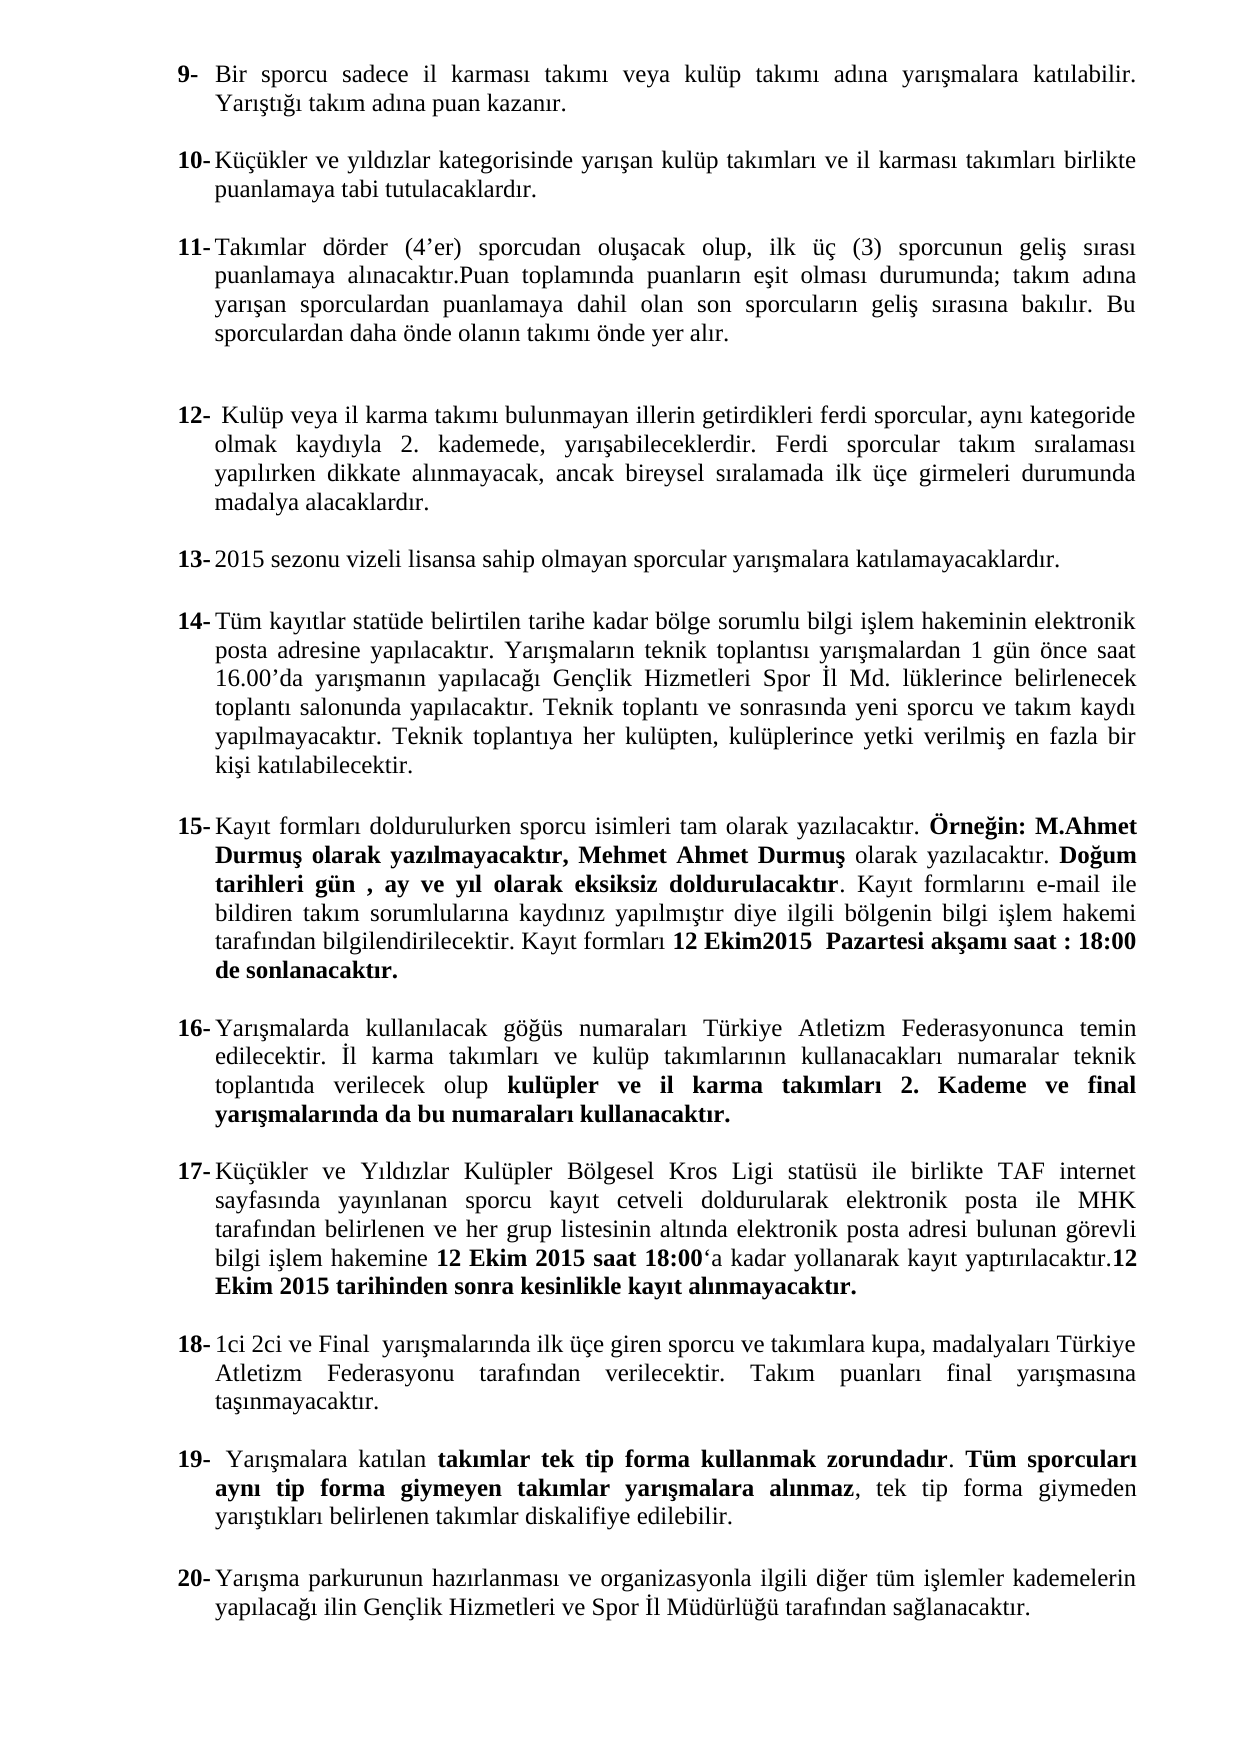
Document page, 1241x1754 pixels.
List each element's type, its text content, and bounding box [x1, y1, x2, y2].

list Takımlar dörder (4’er) sporcudan oluşacak olup, ilk üç (3) sporcunun geliş sırası puanlamaya alınacaktır.Puan toplamında puanların eşit olması durumunda; takım adına yarışan sporculardan puanlamaya dahil olan son sporcuların geliş sırasına bakılır. Bu sporculardan daha önde olanın takımı önde yer alır. [177, 232, 1137, 347]
list Bir sporcu sadece il karması takımı veya kulüp takımı adına yarışmalara katılabilir. Yarıştığı takım adına puan kazanır. [177, 59, 1137, 117]
list Yarışmalarda kullanılacak göğüs numaraları Türkiye Atletizm Federasyonunca temin edilecektir. İl karma takımları ve kulüp takımlarının kullanacakları numaralar teknik toplantıda verilecek olup kulüpler ve il karma takımları 2. Kademe ve final yarışmalarında da bu numaraları kullanacaktır. [177, 1013, 1137, 1128]
list Kayıt formları doldurulurken sporcu isimleri tam olarak yazılacaktır. Örneğin: M.Ahmet Durmuş olarak yazılmayacaktır, Mehmet Ahmet Durmuş olarak yazılacaktır. Doğum tarihleri gün , ay ve yıl olarak eksiksiz doldurulacaktır. Kayıt formlarını e-mail ile bildiren takım sorumlularına kaydınız yapılmıştır diye ilgili bölgenin bilgi işlem hakemi tarafından bilgilendirilecektir. Kayıt formları 12 Ekim2015 Pazartesi akşamı saat : 18:00 de sonlanacaktır. [177, 811, 1137, 984]
list 2015 sezonu vizeli lisansa sahip olmayan sporcular yarışmalara katılamayacaklardır. [177, 544, 1137, 573]
list Tüm kayıtlar statüde belirtilen tarihe kadar bölge sorumlu bilgi işlem hakeminin elektronik posta adresine yapılacaktır. Yarışmaların teknik toplantısı yarışmalardan 1 gün önce saat 16.00’da yarışmanın yapılacağı Gençlik Hizmetleri Spor İl Md. lüklerince belirlenecek toplantı salonunda yapılacaktır. Teknik toplantı ve sonrasında yeni sporcu ve takım kaydı yapılmayacaktır. Teknik toplantıya her kulüpten, kulüplerince yetki verilmiş en fazla bir kişi katılabilecektir. [177, 606, 1137, 778]
list Kulüp veya il karma takımı bulunmayan illerin getirdikleri ferdi sporcular, aynı kategoride olmak kaydıyla 2. kademede, yarışabileceklerdir. Ferdi sporcular takım sıralaması yapılırken dikkate alınmayacak, ancak bireysel sıralamada ilk üçe girmeleri durumunda madalya alacaklardır. [177, 400, 1137, 515]
list 1ci 2ci ve Final yarışmalarında ilk üçe giren sporcu ve takımlara kupa, madalyaları Türkiye Atletizm Federasyonu tarafından verilecektir. Takım puanları final yarışmasına taşınmayacaktır. [177, 1329, 1137, 1415]
list Küçükler ve Yıldızlar Kulüpler Bölgesel Kros Ligi statüsü ile birlikte TAF internet sayfasında yayınlanan sporcu kayıt cetveli doldurularak elektronik posta ile MHK tarafından belirlenen ve her grup listesinin altında elektronik posta adresi bulunan görevli bilgi işlem hakemine 12 Ekim 2015 saat 18:00‘a kadar yollanarak kayıt yaptırılacaktır.12 Ekim 2015 tarihinden sonra kesinlikle kayıt alınmayacaktır. [177, 1156, 1137, 1300]
list Küçükler ve yıldızlar kategorisinde yarışan kulüp takımları ve il karması takımları birlikte puanlamaya tabi tutulacaklardır. [177, 145, 1137, 203]
list Yarışma parkurunun hazırlanması ve organizasyonla ilgili diğer tüm işlemler kademelerin yapılacağı ilin Gençlik Hizmetleri ve Spor İl Müdürlüğü tarafından sağlanacaktır. [177, 1563, 1137, 1621]
list Yarışmalara katılan takımlar tek tip forma kullanmak zorundadır. Tüm sporcuları aynı tip forma giymeyen takımlar yarışmalara alınmaz, tek tip forma giymeden yarıştıkları belirlenen takımlar diskalifiye edilebilir. [177, 1444, 1137, 1530]
